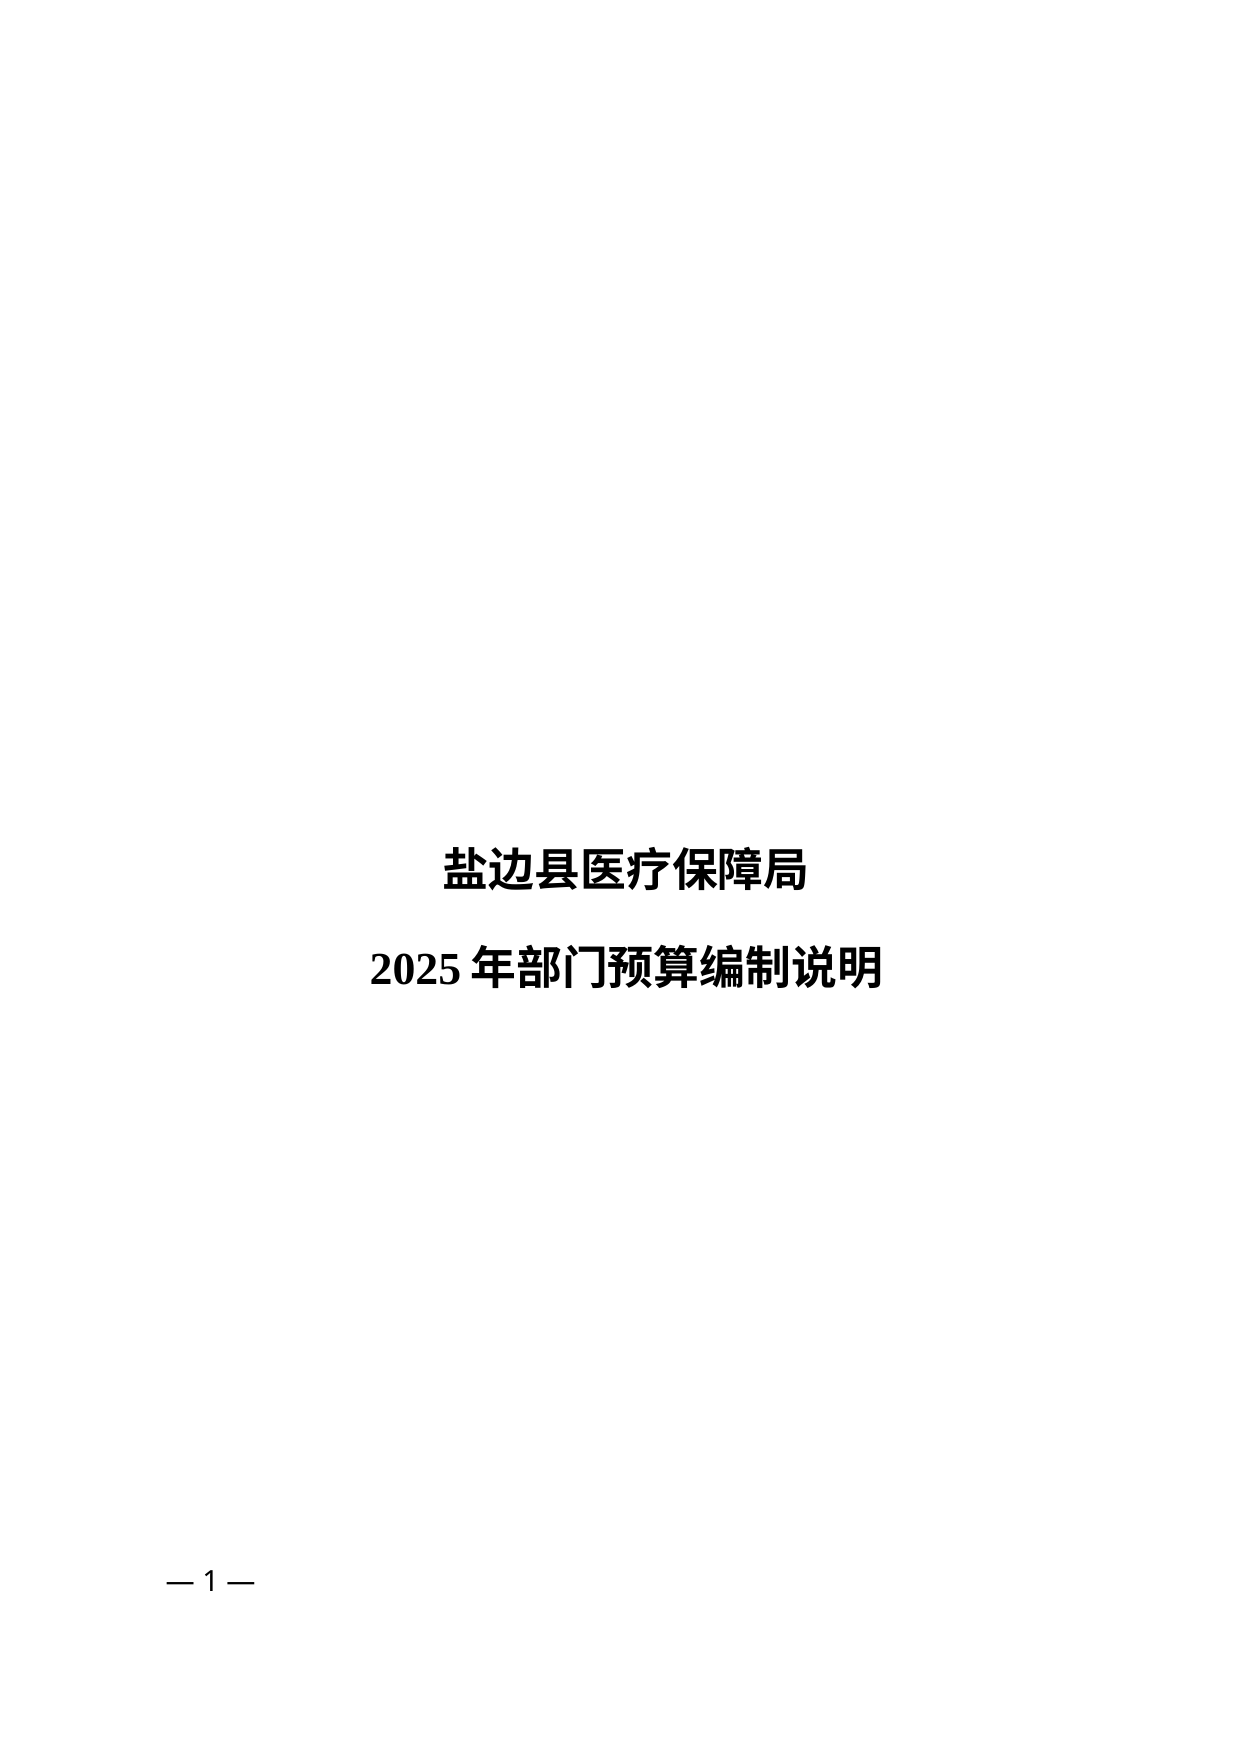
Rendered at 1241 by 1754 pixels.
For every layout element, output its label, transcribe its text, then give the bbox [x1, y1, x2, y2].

text 盐边县医疗保障局 [165, 818, 1087, 915]
text 2025年部门预算编制说明 [165, 915, 1087, 1013]
